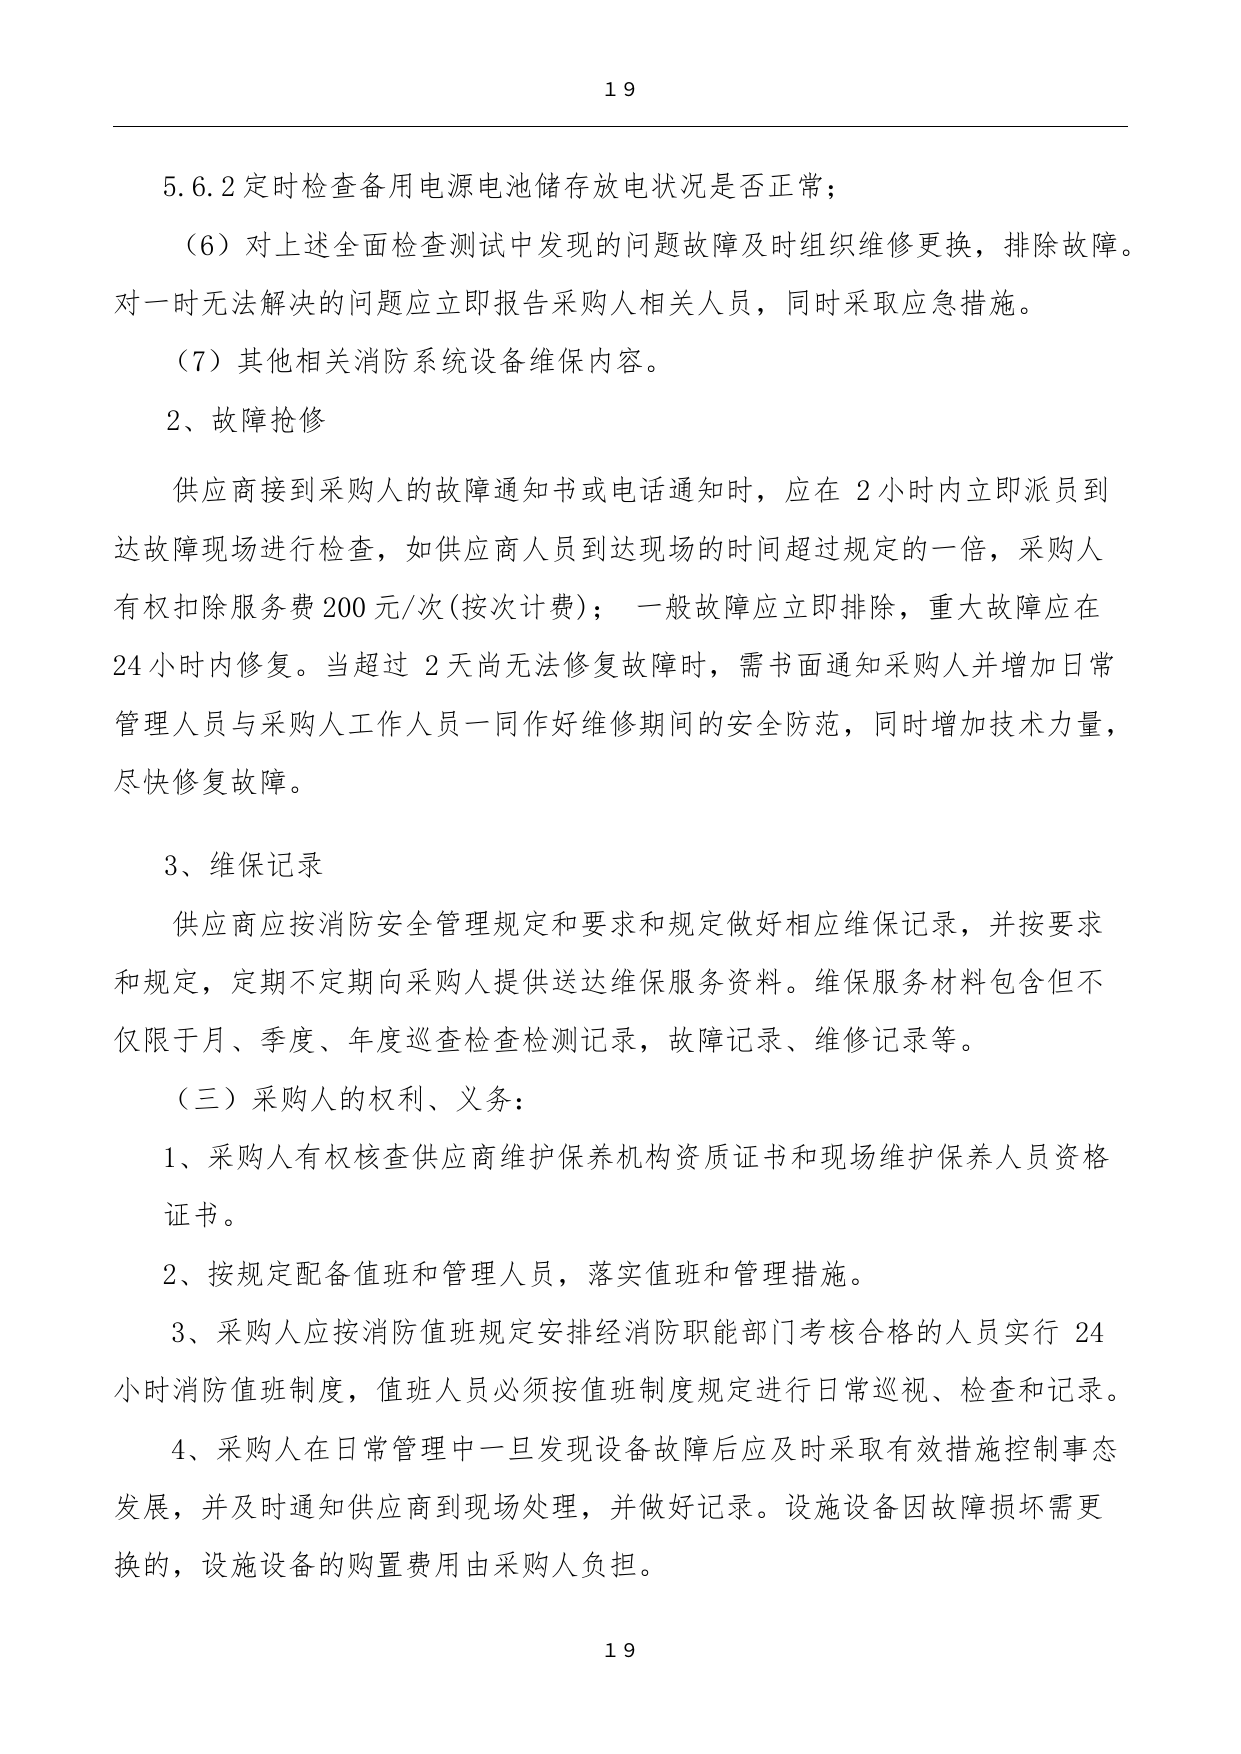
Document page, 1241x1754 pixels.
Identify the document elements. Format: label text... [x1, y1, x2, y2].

text 供应商应按消防安全管理规定和要求和规定做好相应维保记录，并按要求和规定，定期不定期向采购人提供送达维保服务资料。维保服务材料包含但不仅限于月、季度、年度巡查检查检测记录，故障记录、维修记录等。 [112, 887, 1128, 1062]
text 2、按规定配备值班和管理人员，落实值班和管理措施。 [162, 1237, 1128, 1296]
text （三）采购人的权利、义务： [163, 1062, 1128, 1121]
text 5.6.2定时检查备用电源电池储存放电状况是否正常； [162, 150, 1128, 208]
text 2、故障抢修 [137, 383, 1128, 442]
text （6）对上述全面检查测试中发现的问题故障及时组织维修更换，排除故障。对一时无法解决的问题应立即报告采购人相关人员，同时采取应急措施。 [112, 208, 1128, 325]
text 1、采购人有权核查供应商维护保养机构资质证书和现场维护保养人员资格证书。 [162, 1121, 1128, 1237]
text 3、采购人应按消防值班规定安排经消防职能部门考核合格的人员实行 24小时消防值班制度，值班人员必须按值班制度规定进行日常巡视、检查和记录。 [112, 1296, 1128, 1412]
text 供应商接到采购人的故障通知书或电话通知时，应在 2小时内立即派员到达故障现场进行检查，如供应商人员到达现场的时间超过规定的一倍，采购人有权扣除服务费200元/次(按次计费)； 一般故障应立即排除，重大故障应在 24小时内修复。当超过 2天尚无法修复故障时，需书面通知采购人并增加日常管理人员与采购人工作人员一同作好维修期间的安全防范，同时增加技术力量，尽快修复故障。 [112, 454, 1128, 804]
text 4、采购人在日常管理中一旦发现设备故障后应及时采取有效措施控制事态发展，并及时通知供应商到现场处理，并做好记录。设施设备因故障损坏需更换的，设施设备的购置费用由采购人负担。 [112, 1412, 1128, 1587]
text 3、维保记录 [134, 829, 1128, 887]
text （7）其他相关消防系统设备维保内容。 [162, 325, 1128, 383]
